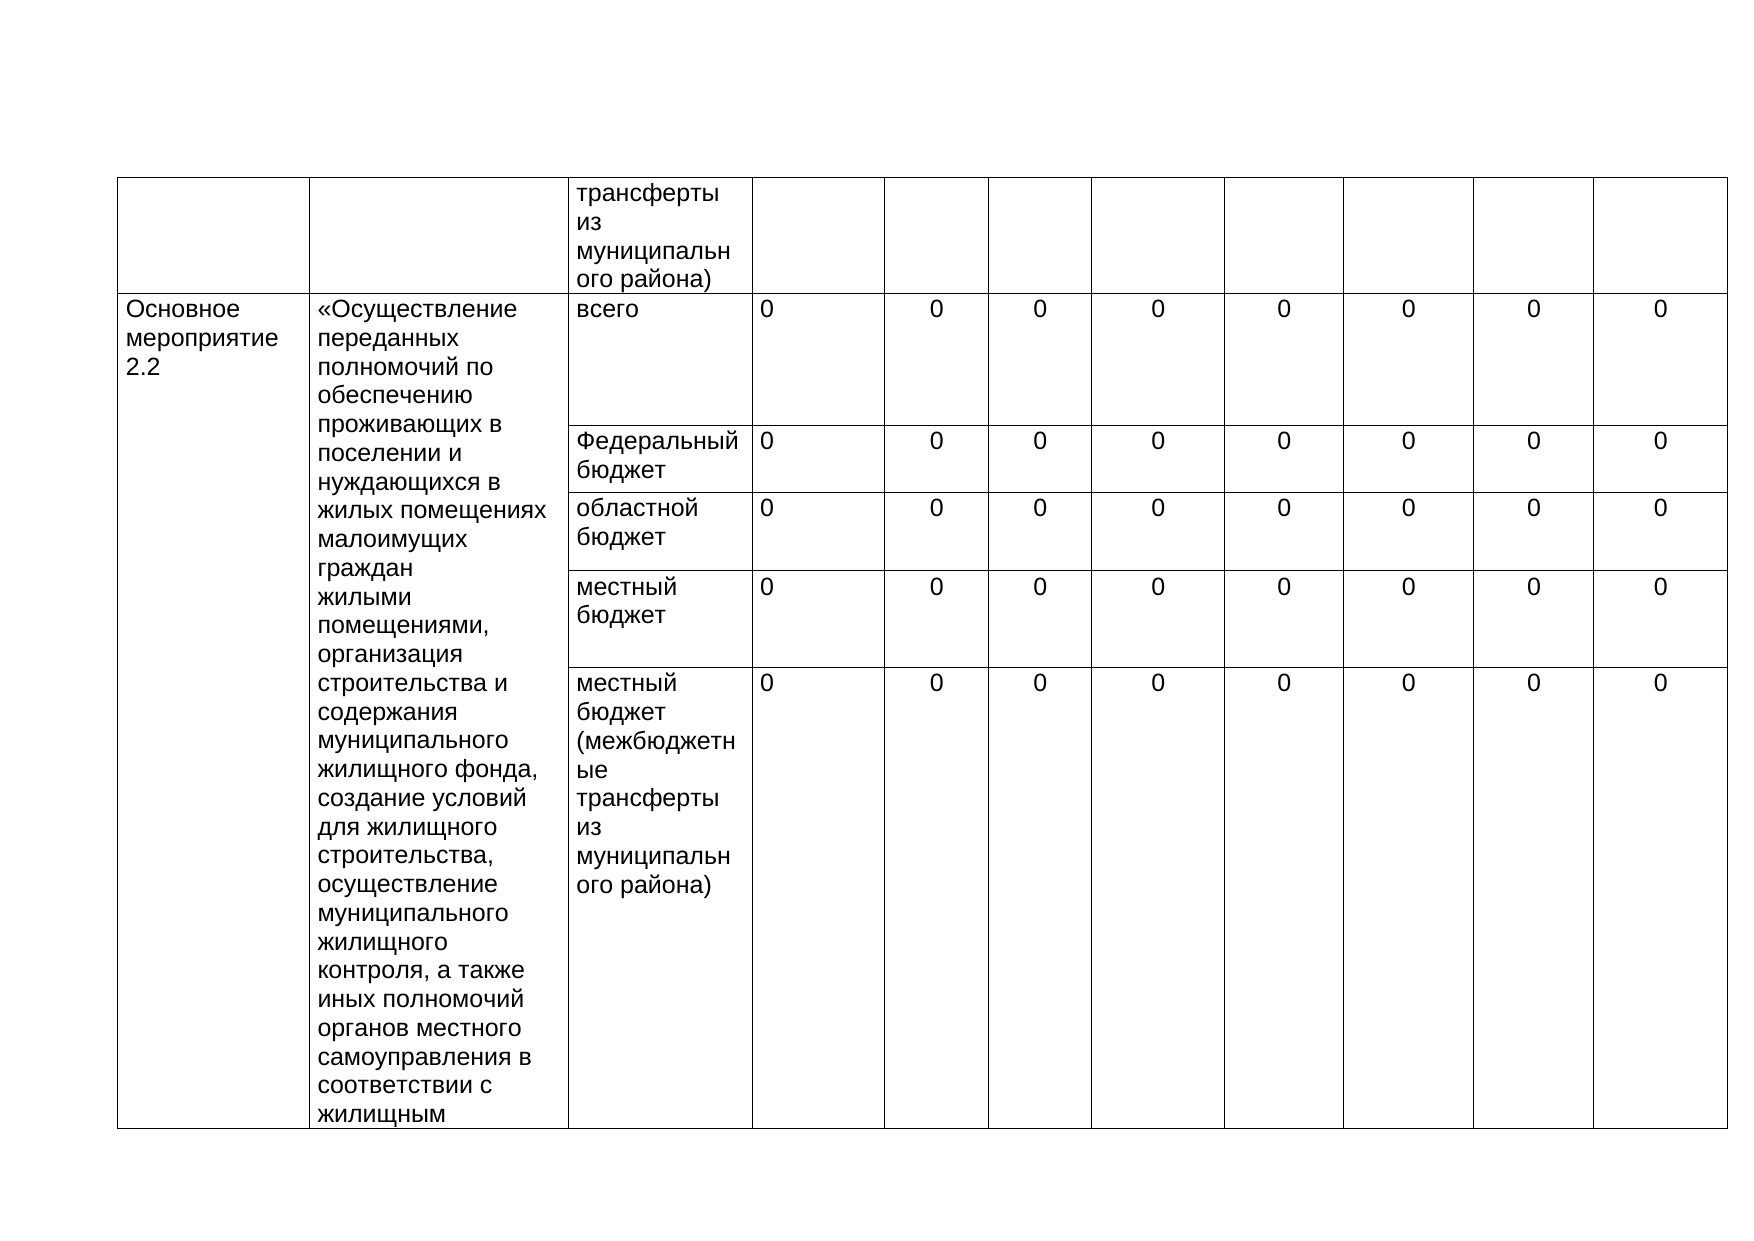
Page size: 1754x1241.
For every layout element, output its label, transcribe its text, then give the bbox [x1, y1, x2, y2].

table_cell областной бюджет [569, 493, 752, 570]
table_cell 0 [1344, 493, 1473, 570]
table_cell 0 [1092, 178, 1224, 293]
table_cell 0 [1225, 426, 1343, 492]
table_cell 0 [989, 571, 1091, 667]
table_cell 0 [885, 493, 988, 570]
table_cell 0 [1344, 178, 1473, 293]
table_cell 0 [1594, 426, 1727, 492]
table_cell 0 [1092, 571, 1224, 667]
table_cell 0 [1594, 571, 1727, 667]
table_cell 0 [1225, 178, 1343, 293]
table_cell 0 [885, 571, 988, 667]
table_cell 0 [1594, 178, 1727, 293]
table_cell 0 [885, 294, 988, 425]
table_cell 0 [885, 426, 988, 492]
table_cell 0 [1225, 294, 1343, 425]
table_cell 0 [885, 668, 988, 1128]
table_cell 0 [1092, 294, 1224, 425]
table_cell всего [569, 294, 752, 425]
table_cell 0 [1474, 493, 1593, 570]
table_cell 0 [1092, 426, 1224, 492]
table_cell 0 [989, 426, 1091, 492]
table_cell местный бюджет [569, 571, 752, 667]
table_cell 0 [1474, 294, 1593, 425]
table_cell 0 [753, 178, 884, 293]
table_cell 0 [989, 493, 1091, 570]
table_cell 0 [753, 493, 884, 570]
table_cell 0 [1344, 294, 1473, 425]
table_cell 0 [1344, 668, 1473, 1128]
table_cell 0 [885, 178, 988, 293]
table_cell 0 [1474, 178, 1593, 293]
table_cell 0 [1092, 668, 1224, 1128]
table_cell 0 [1474, 426, 1593, 492]
table_cell 0 [1344, 571, 1473, 667]
table_cell 0 [989, 668, 1091, 1128]
table_cell 0 [989, 178, 1091, 293]
table_cell «Осуществление переданных полномочий по обеспечению проживающих в поселении и нуждающихся в жилых помещениях малоимущих граждан жилыми помещениями, организация строительства и содержания муниципального жилищного фонда, создание условий для жилищного строительства, осуществление муниципального жилищного контроля, а также иных полномочий органов местного самоуправления в соответствии с жилищным законодательством в соответствии с заключенными соглашениями самоуправления в соответствии с жилищным законодательством в соответствии с заключенными соглашениями [310, 294, 568, 1128]
table_cell 0 [753, 294, 884, 425]
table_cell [569, 178, 752, 293]
table_cell 0 [989, 294, 1091, 425]
table_cell 0 [1594, 294, 1727, 425]
table_cell Основное мероприятие 2.2 [118, 294, 309, 1128]
table_cell 0 [753, 571, 884, 667]
table_cell 0 [1594, 668, 1727, 1128]
table_cell 0 [1225, 571, 1343, 667]
table_cell 0 [1474, 668, 1593, 1128]
table_cell 0 [753, 668, 884, 1128]
table_cell Федеральный бюджет [569, 426, 752, 492]
table_cell 0 [753, 426, 884, 492]
table_cell 0 [1225, 668, 1343, 1128]
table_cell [569, 668, 752, 1128]
table_cell 0 [1225, 493, 1343, 570]
table_cell 0 [1092, 493, 1224, 570]
table_cell 0 [1594, 493, 1727, 570]
table_cell 0 [1474, 571, 1593, 667]
table_cell 0 [1344, 426, 1473, 492]
